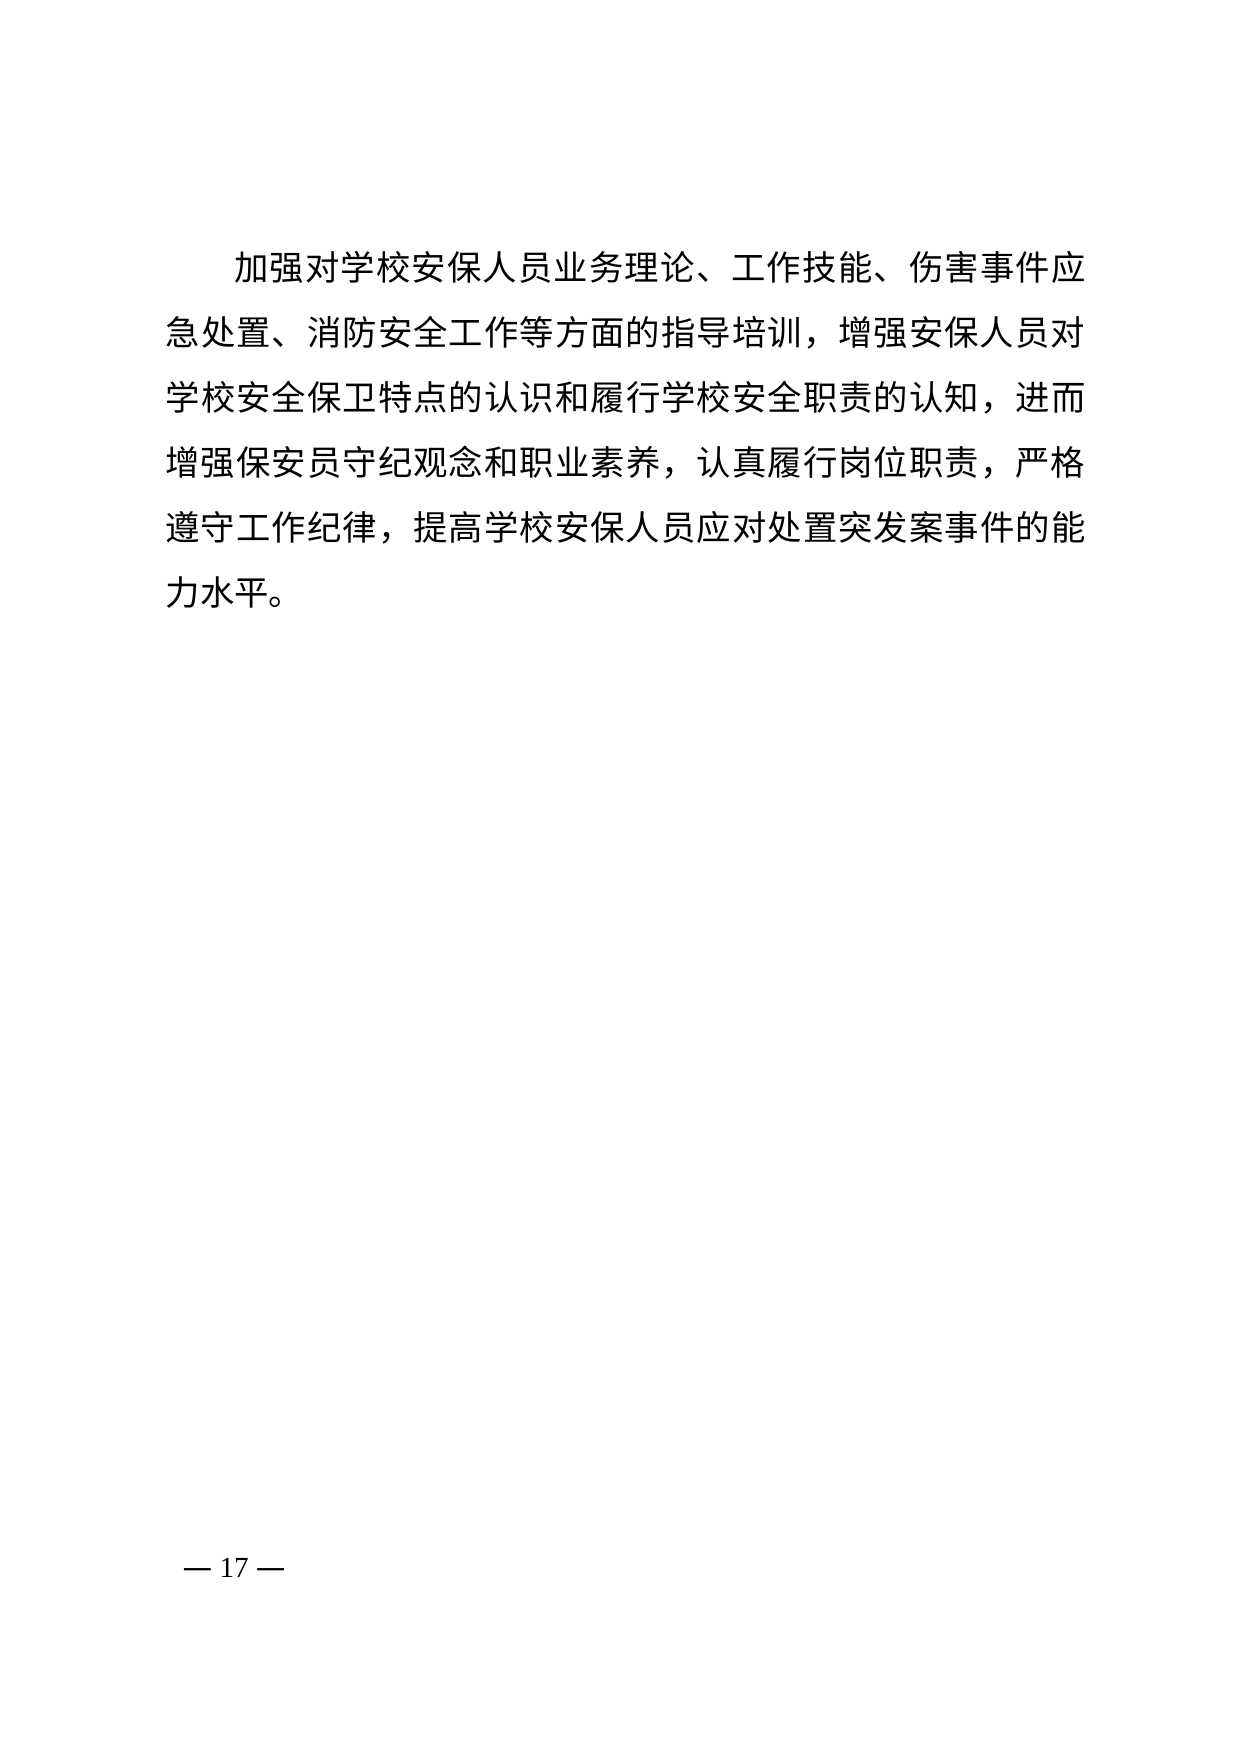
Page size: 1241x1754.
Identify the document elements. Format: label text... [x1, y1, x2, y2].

text 加强对学校安保人员业务理论、工作技能、伤害事件应急处置、消防安全工作等方面的指导培训，增强安保人员对学校安全保卫特点的认识和履行学校安全职责的认知，进而增强保安员守纪观念和职业素养，认真履行岗位职责，严格遵守工作纪律，提高学校安保人员应对处置突发案事件的能力水平。 [165, 233, 1087, 623]
